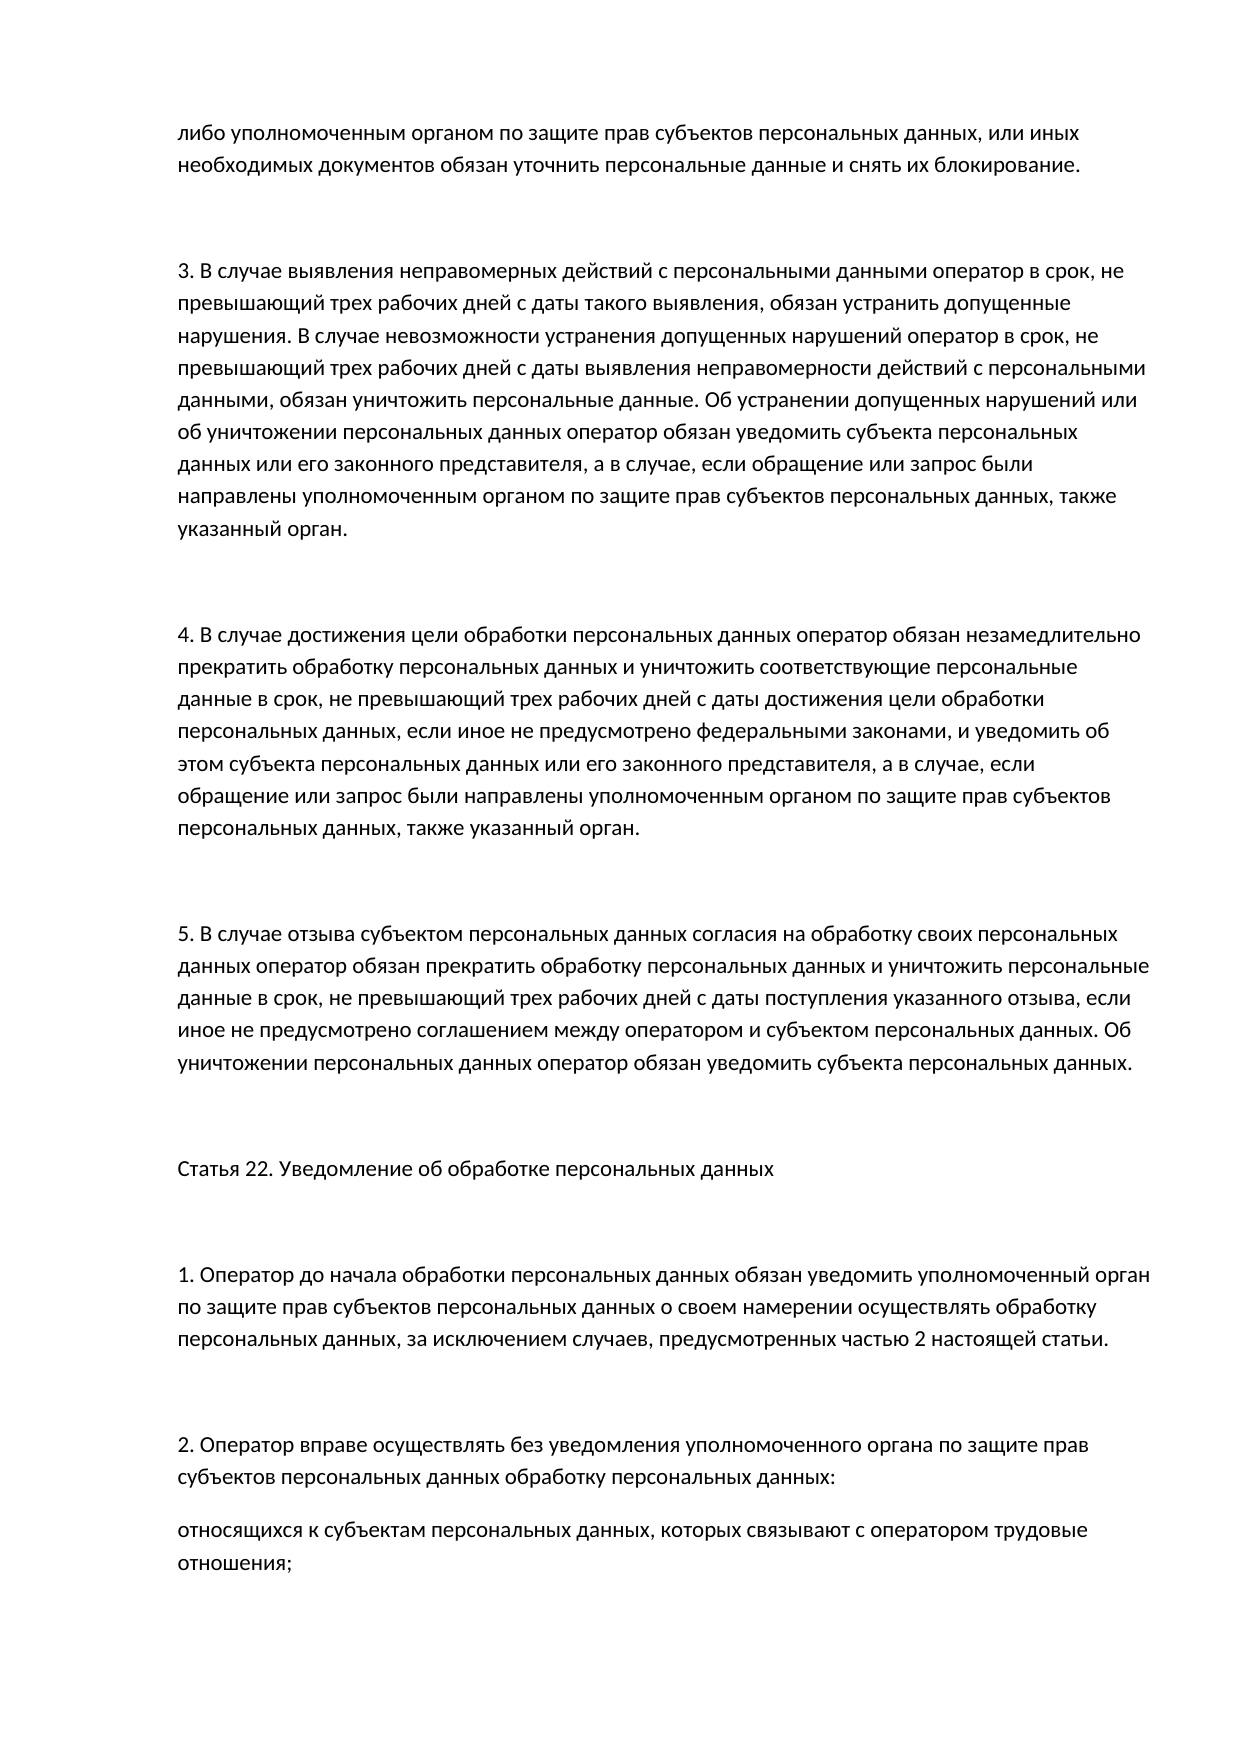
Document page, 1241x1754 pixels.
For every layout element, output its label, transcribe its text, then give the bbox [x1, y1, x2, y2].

text 3. В случае выявления неправомерных действий с персональными данными оператор в срок, не превышающий трех рабочих дней с даты такого выявления, обязан устранить допущенные нарушения. В случае невозможности устранения допущенных нарушений оператор в срок, не превышающий трех рабочих дней с даты выявления неправомерности действий с персональными данными, обязан уничтожить персональные данные. Об устранении допущенных нарушений или об уничтожении персональных данных оператор обязан уведомить субъекта персональных данных или его законного представителя, а в случае, если обращение или запрос были направлены уполномоченным органом по защите прав субъектов персональных данных, также указанный орган. [177, 256, 1152, 542]
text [177, 118, 1152, 178]
text Статья 22. Уведомление об обработке персональных данных [177, 1154, 1152, 1182]
text относящихся к субъектам персональных данных, которых связывают с оператором трудовые отношения; [177, 1516, 1152, 1576]
text 4. В случае достижения цели обработки персональных данных оператор обязан незамедлительно прекратить обработку персональных данных и уничтожить соответствующие персональные данные в срок, не превышающий трех рабочих дней с даты достижения цели обработки персональных данных, если иное не предусмотрено федеральными законами, и уведомить об этом субъекта персональных данных или его законного представителя, а в случае, если обращение или запрос были направлены уполномоченным органом по защите прав субъектов персональных данных, также указанный орган. [177, 620, 1152, 841]
text 1. Оператор до начала обработки персональных данных обязан уведомить уполномоченный орган по защите прав субъектов персональных данных о своем намерении осуществлять обработку персональных данных, за исключением случаев, предусмотренных частью 2 настоящей статьи. [177, 1260, 1152, 1352]
text 2. Оператор вправе осуществлять без уведомления уполномоченного органа по защите прав субъектов персональных данных обработку персональных данных: [177, 1430, 1152, 1491]
text 5. В случае отзыва субъектом персональных данных согласия на обработку своих персональных данных оператор обязан прекратить обработку персональных данных и уничтожить персональные данные в срок, не превышающий трех рабочих дней с даты поступления указанного отзыва, если иное не предусмотрено соглашением между оператором и субъектом персональных данных. Об уничтожении персональных данных оператор обязан уведомить субъекта персональных данных. [177, 919, 1152, 1076]
